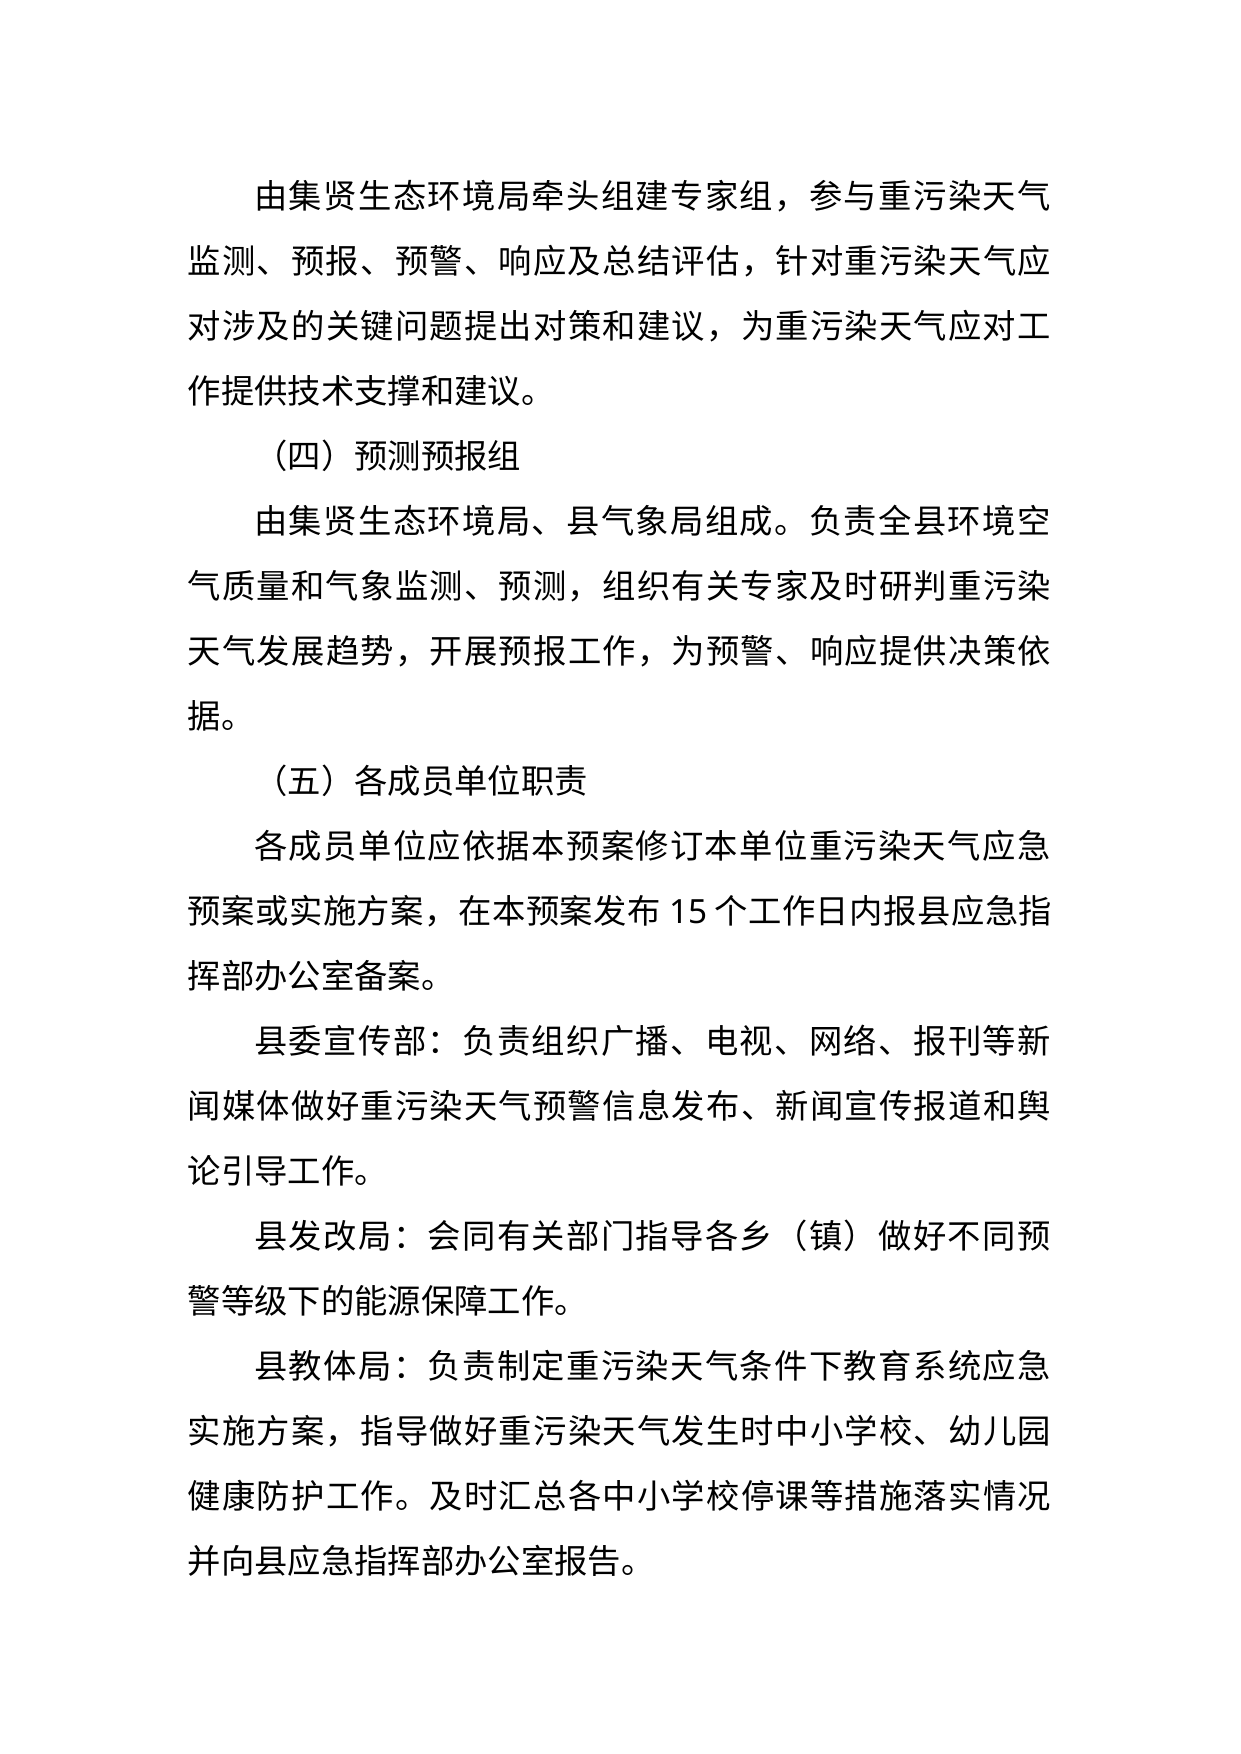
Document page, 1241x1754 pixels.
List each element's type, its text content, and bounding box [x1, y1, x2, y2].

text 县委宣传部：负责组织广播、电视、网络、报刊等新闻媒体做好重污染天气预警信息发布、新闻宣传报道和舆论引导工作。 [187, 1007, 1053, 1202]
text 县教体局：负责制定重污染天气条件下教育系统应急实施方案，指导做好重污染天气发生时中小学校、幼儿园健康防护工作。及时汇总各中小学校停课等措施落实情况，并向县应急指挥部办公室报告。 [187, 1332, 1053, 1592]
text 由集贤生态环境局牵头组建专家组，参与重污染天气监测、预报、预警、响应及总结评估，针对重污染天气应对涉及的关键问题提出对策和建议，为重污染天气应对工作提供技术支撑和建议。 [187, 162, 1053, 422]
text （五）各成员单位职责 [187, 747, 1053, 812]
text （四）预测预报组 [187, 422, 1053, 487]
text 由集贤生态环境局、县气象局组成。负责全县环境空气质量和气象监测、预测，组织有关专家及时研判重污染天气发展趋势，开展预报工作，为预警、响应提供决策依据。 [187, 487, 1053, 747]
text 县发改局：会同有关部门指导各乡（镇）做好不同预警等级下的能源保障工作。 [187, 1202, 1053, 1332]
text 各成员单位应依据本预案修订本单位重污染天气应急预案或实施方案，在本预案发布15个工作日内报县应急指挥部办公室备案。 [187, 812, 1053, 1007]
